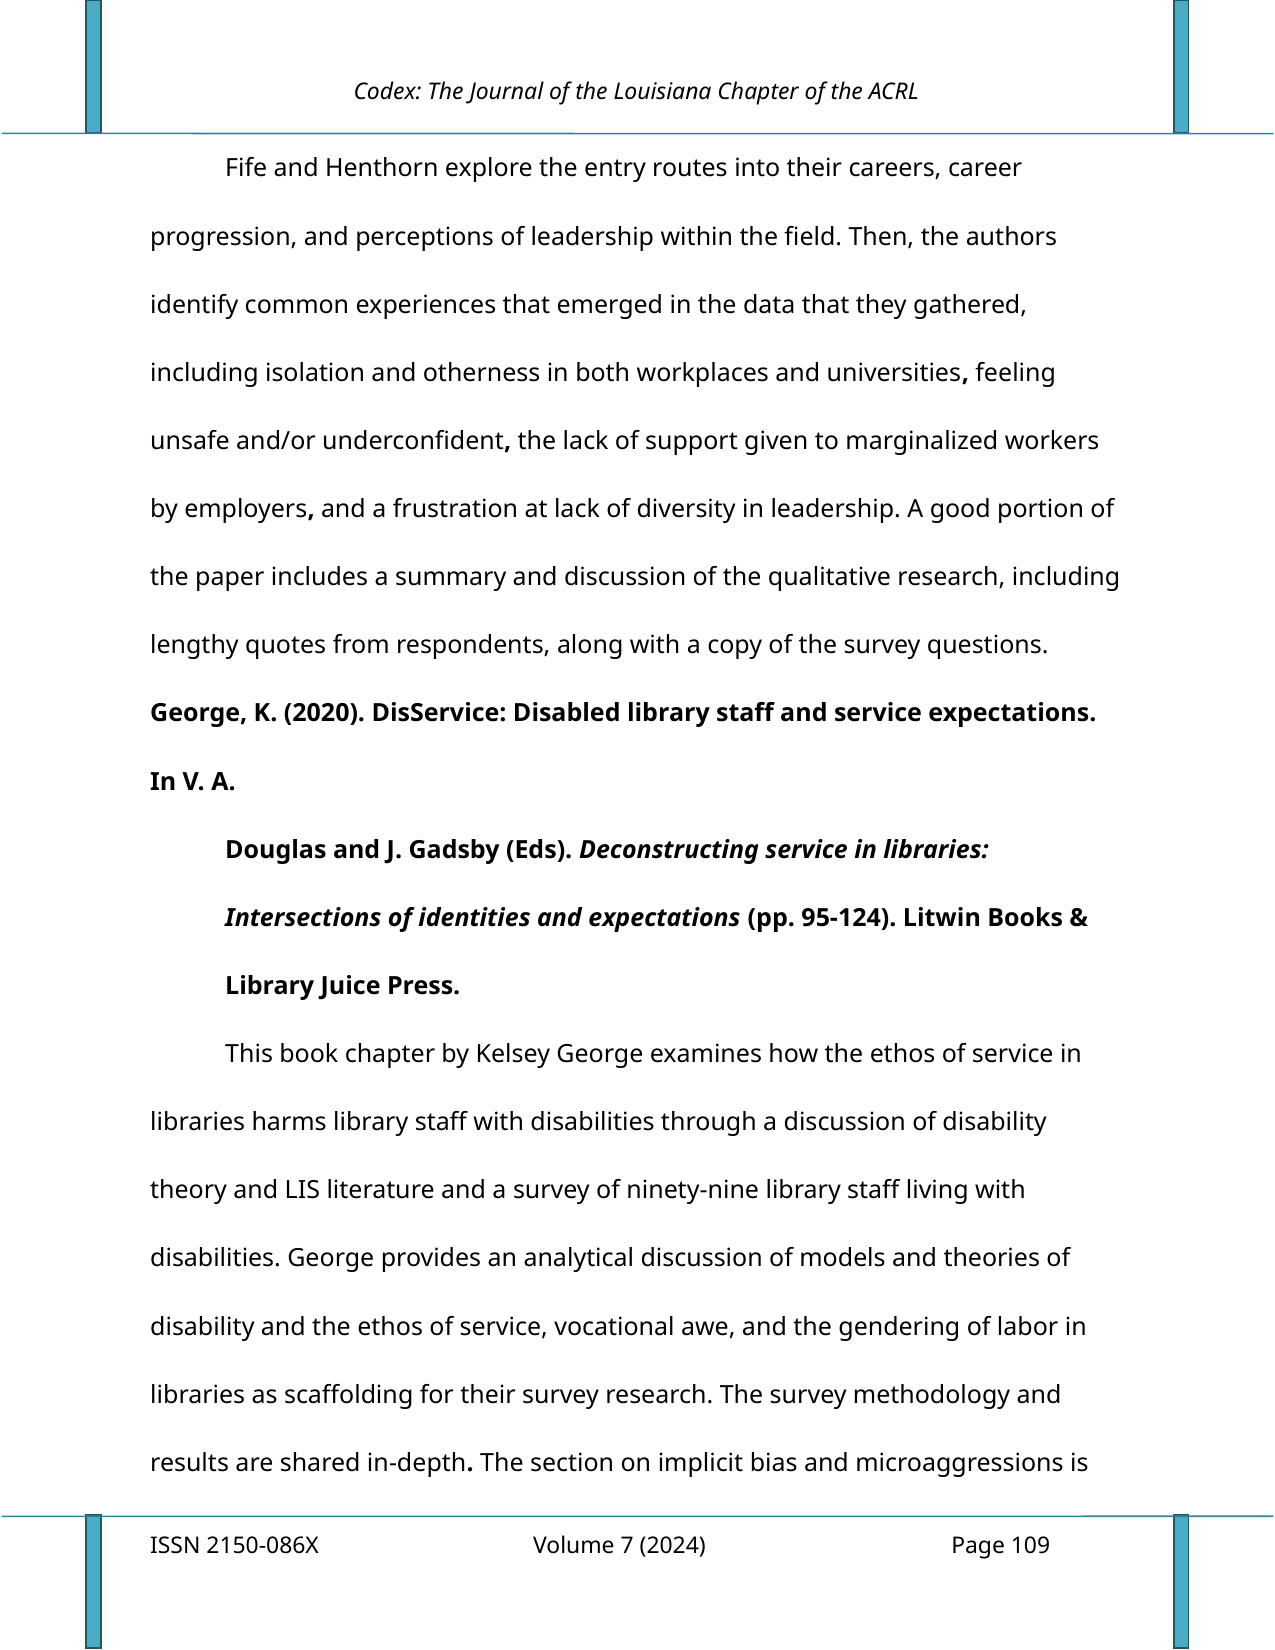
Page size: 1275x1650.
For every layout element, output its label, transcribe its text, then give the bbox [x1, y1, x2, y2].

text Douglas and J. Gadsby (Eds). Deconstructing service in libraries: Intersections of identities and expectations (pp. 95-124). Litwin Books & Library Juice Press. [225, 831, 1125, 1002]
text George, K. (2020). DisService: Disabled library staff and service expectations. In V. A. [150, 695, 1125, 797]
text Fife and Henthorn explore the entry routes into their careers, career progression, and perceptions of leadership within the field. Then, the authors identify common experiences that emerged in the data that they gathered, including isolation and otherness in both workplaces and universities, feeling unsafe and/or underconfident, the lack of support given to marginalized workers by employers, and a frustration at lack of diversity in leadership. A good portion of the paper includes a summary and discussion of the qualitative research, including lengthy quotes from respondents, along with a copy of the survey questions. [150, 150, 1125, 661]
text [150, 1036, 1125, 1478]
